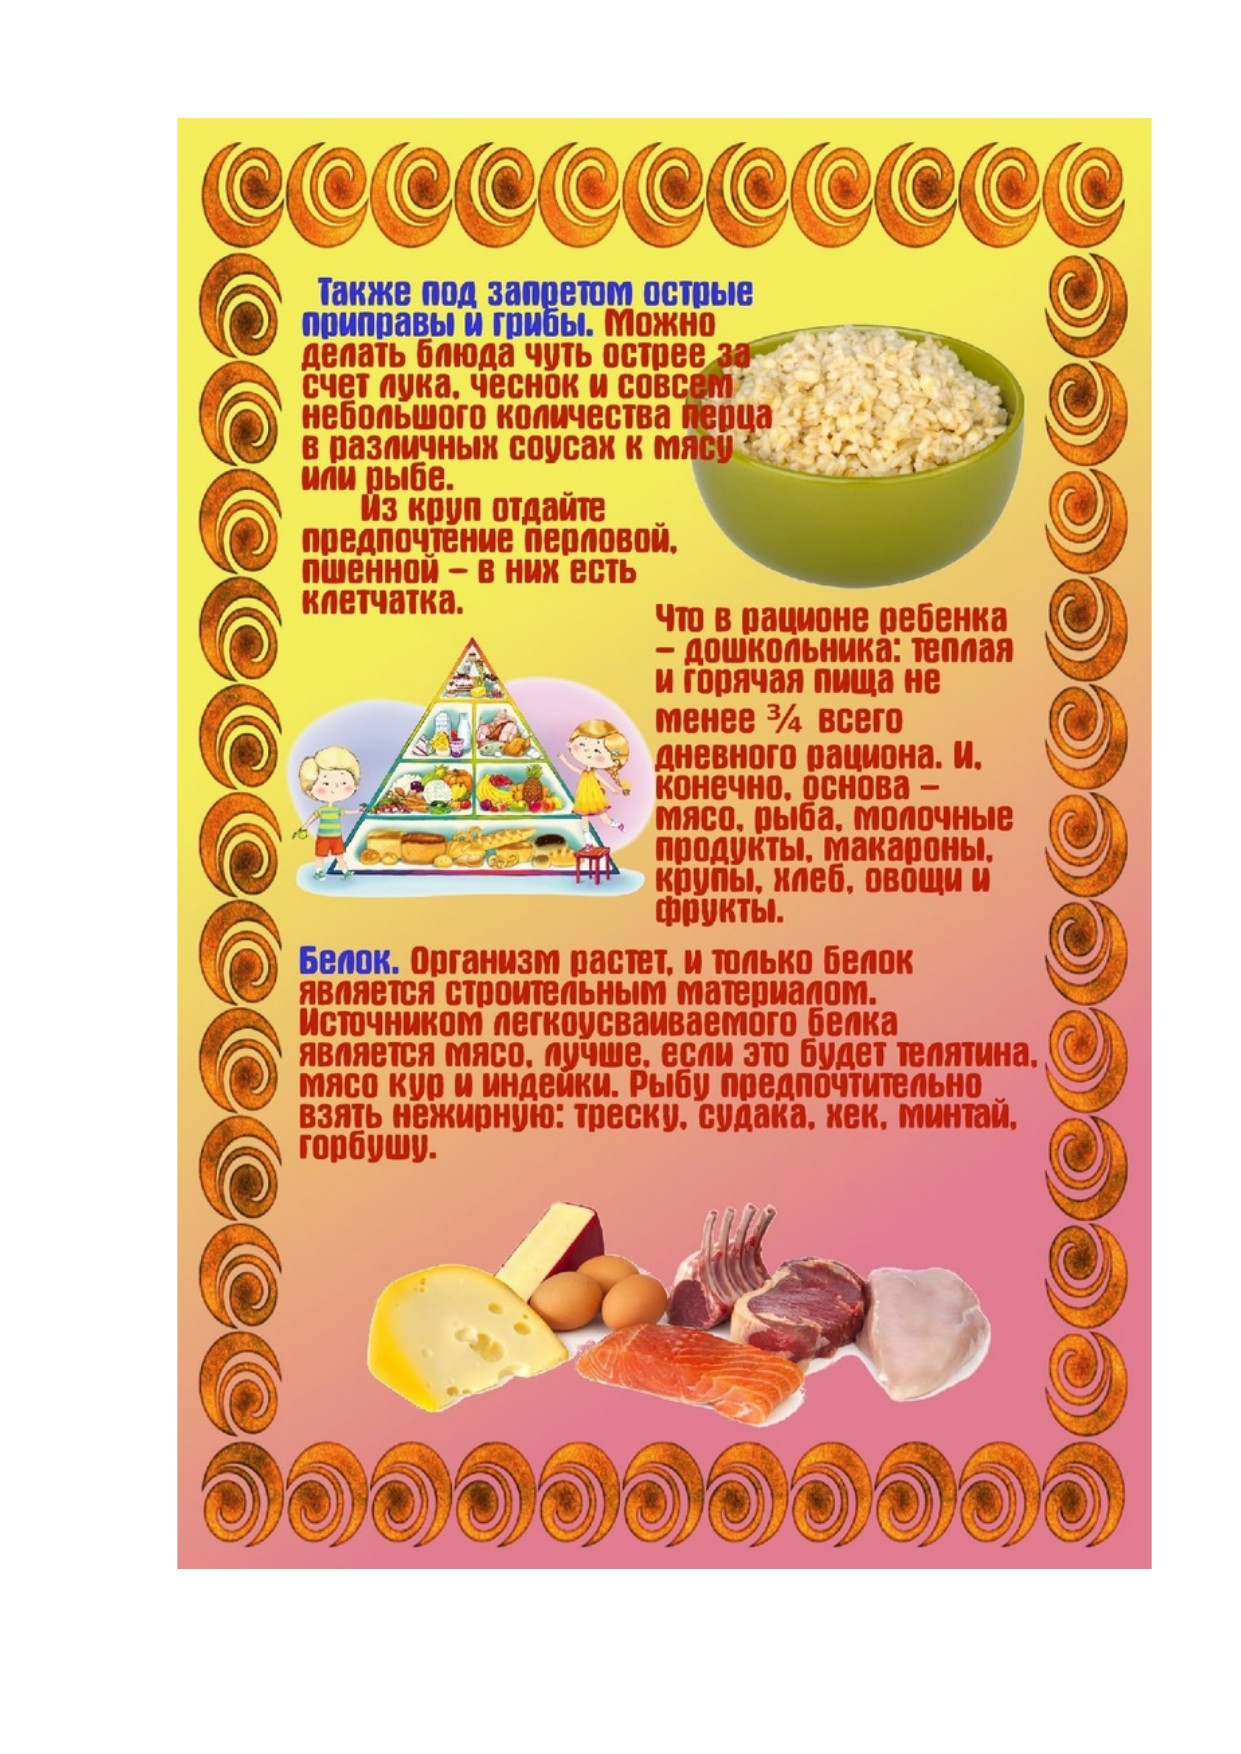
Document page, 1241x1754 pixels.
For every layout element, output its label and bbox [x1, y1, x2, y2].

picture [177, 118, 1152, 1569]
